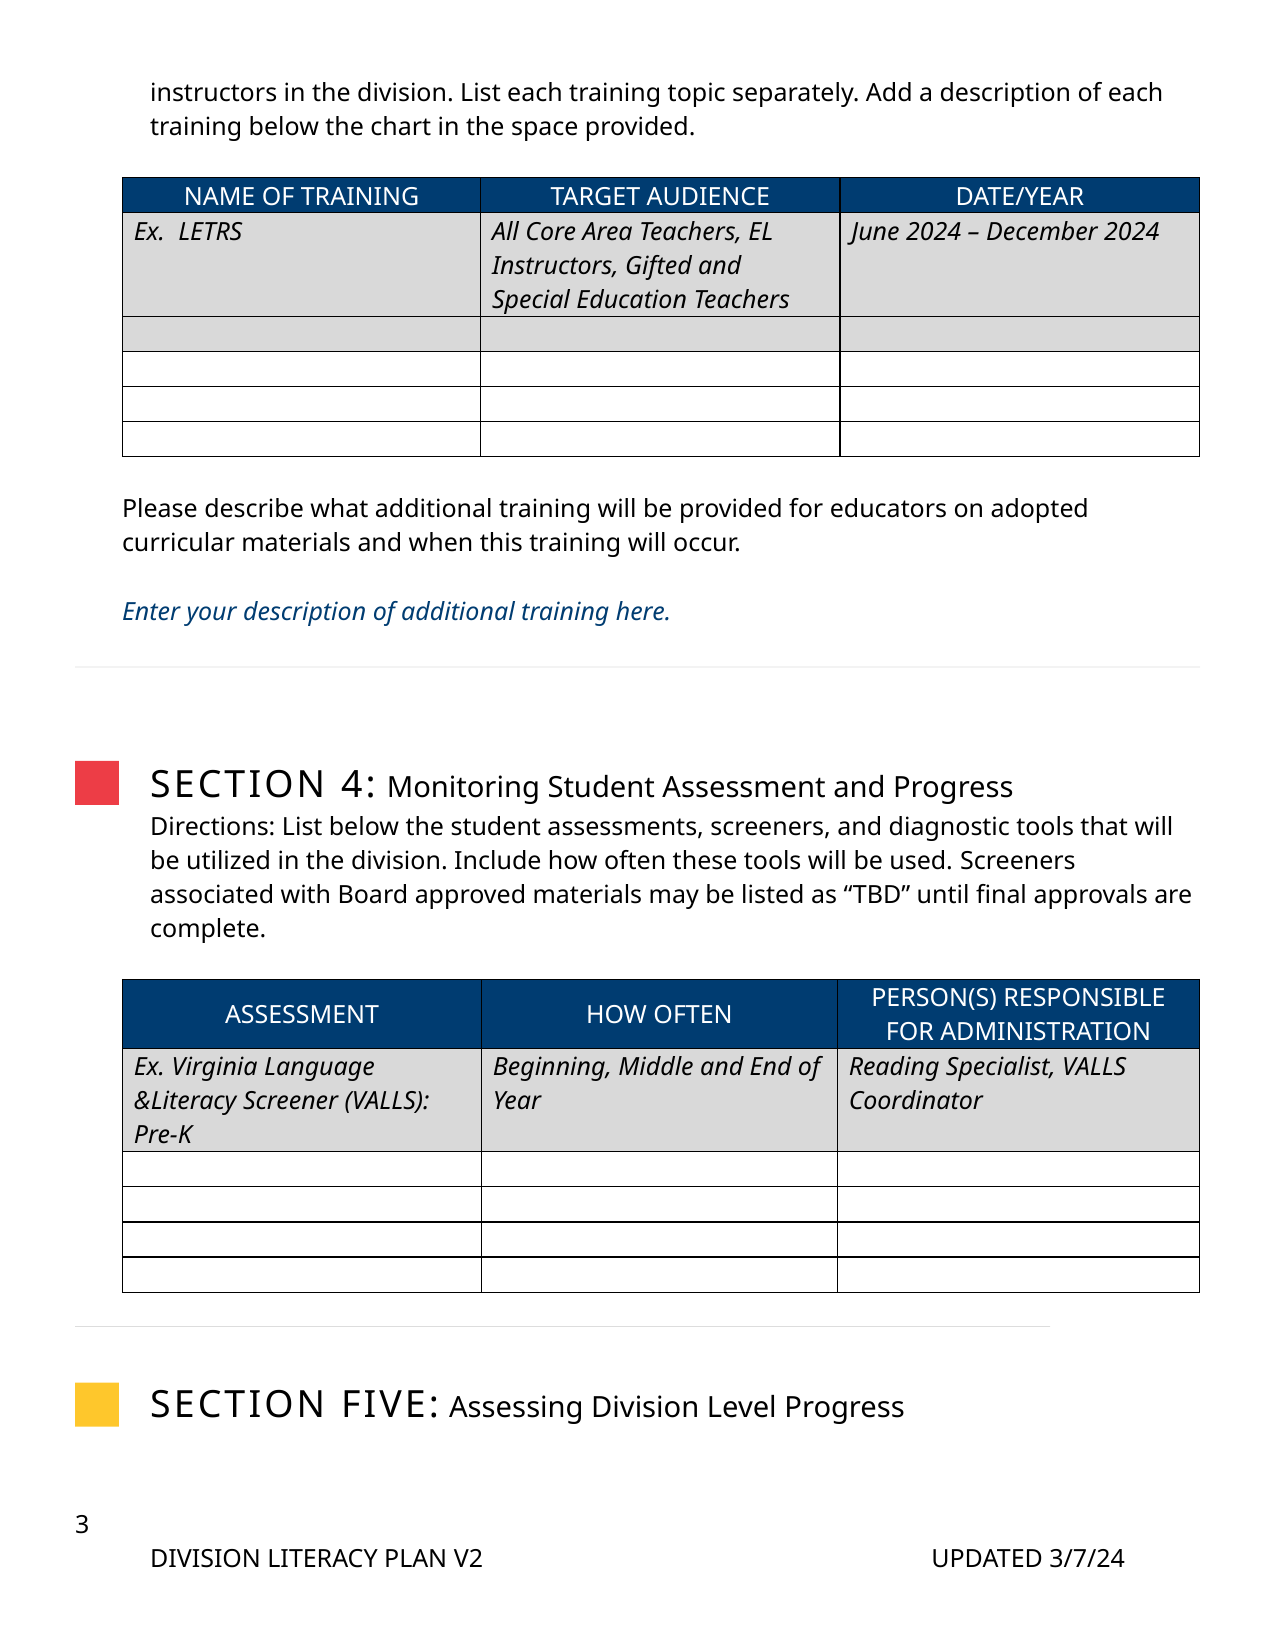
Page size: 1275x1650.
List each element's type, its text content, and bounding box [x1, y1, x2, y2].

table_cell [838, 1187, 1199, 1221]
table_cell [482, 1152, 837, 1186]
table_cell [482, 1187, 837, 1221]
table_cell [123, 387, 480, 421]
table_cell June 2024 – December 2024 [841, 213, 1199, 316]
table_cell [838, 1223, 1199, 1256]
table_header HOW OFTEN [482, 980, 837, 1048]
table_cell [481, 352, 839, 386]
table_header TARGET AUDIENCE [481, 178, 839, 212]
text Enter your description of additional training here. [122, 593, 1200, 627]
table_cell Ex. Virginia Language &Literacy Screener (VALLS): Pre-K [123, 1049, 481, 1151]
table_cell [841, 387, 1199, 421]
table_cell Beginning, Middle and End of Year [482, 1049, 837, 1151]
table_cell [123, 1223, 481, 1256]
table_cell [838, 1258, 1199, 1292]
table_cell [123, 352, 480, 386]
table_cell [123, 422, 480, 456]
table_cell [841, 352, 1199, 386]
table_cell [123, 1258, 481, 1292]
table_header ASSESSMENT [123, 980, 481, 1048]
table_cell [838, 1152, 1199, 1186]
table_cell [123, 1187, 481, 1221]
table_header PERSON(S) RESPONSIBLE FOR ADMINISTRATION [838, 980, 1199, 1048]
table_header NAME OF TRAINING [123, 178, 480, 212]
table_cell [482, 1223, 837, 1256]
table_cell [481, 422, 839, 456]
table_cell All Core Area Teachers, EL Instructors, Gifted and Special Education Teachers [481, 213, 839, 316]
table_cell [841, 317, 1199, 351]
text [150, 75, 1200, 143]
table_cell [481, 317, 839, 351]
table_cell [123, 317, 480, 351]
text Please describe what additional training will be provided for educators on adopted curricular materials and when this training will occur. [122, 491, 1200, 559]
table_header DATE/YEAR [841, 178, 1199, 212]
table_cell [841, 422, 1199, 456]
table_cell [482, 1258, 837, 1292]
table_cell Ex. LETRS [123, 213, 480, 316]
table_cell Reading Specialist, VALLS Coordinator [838, 1049, 1199, 1151]
table_cell [123, 1152, 481, 1186]
text Section 4: Monitoring Student Assessment and Progress [150, 757, 1200, 808]
text Directions: List below the student assessments, screeners, and diagnostic tools that will be utilized in the division. Include how often these tools will be used. Screeners associated with Board approved materials may be listed as “TBD” until final approvals are complete. [150, 808, 1200, 945]
text Section Five: Assessing Division Level Progress [150, 1377, 1200, 1428]
table_cell [481, 387, 839, 421]
